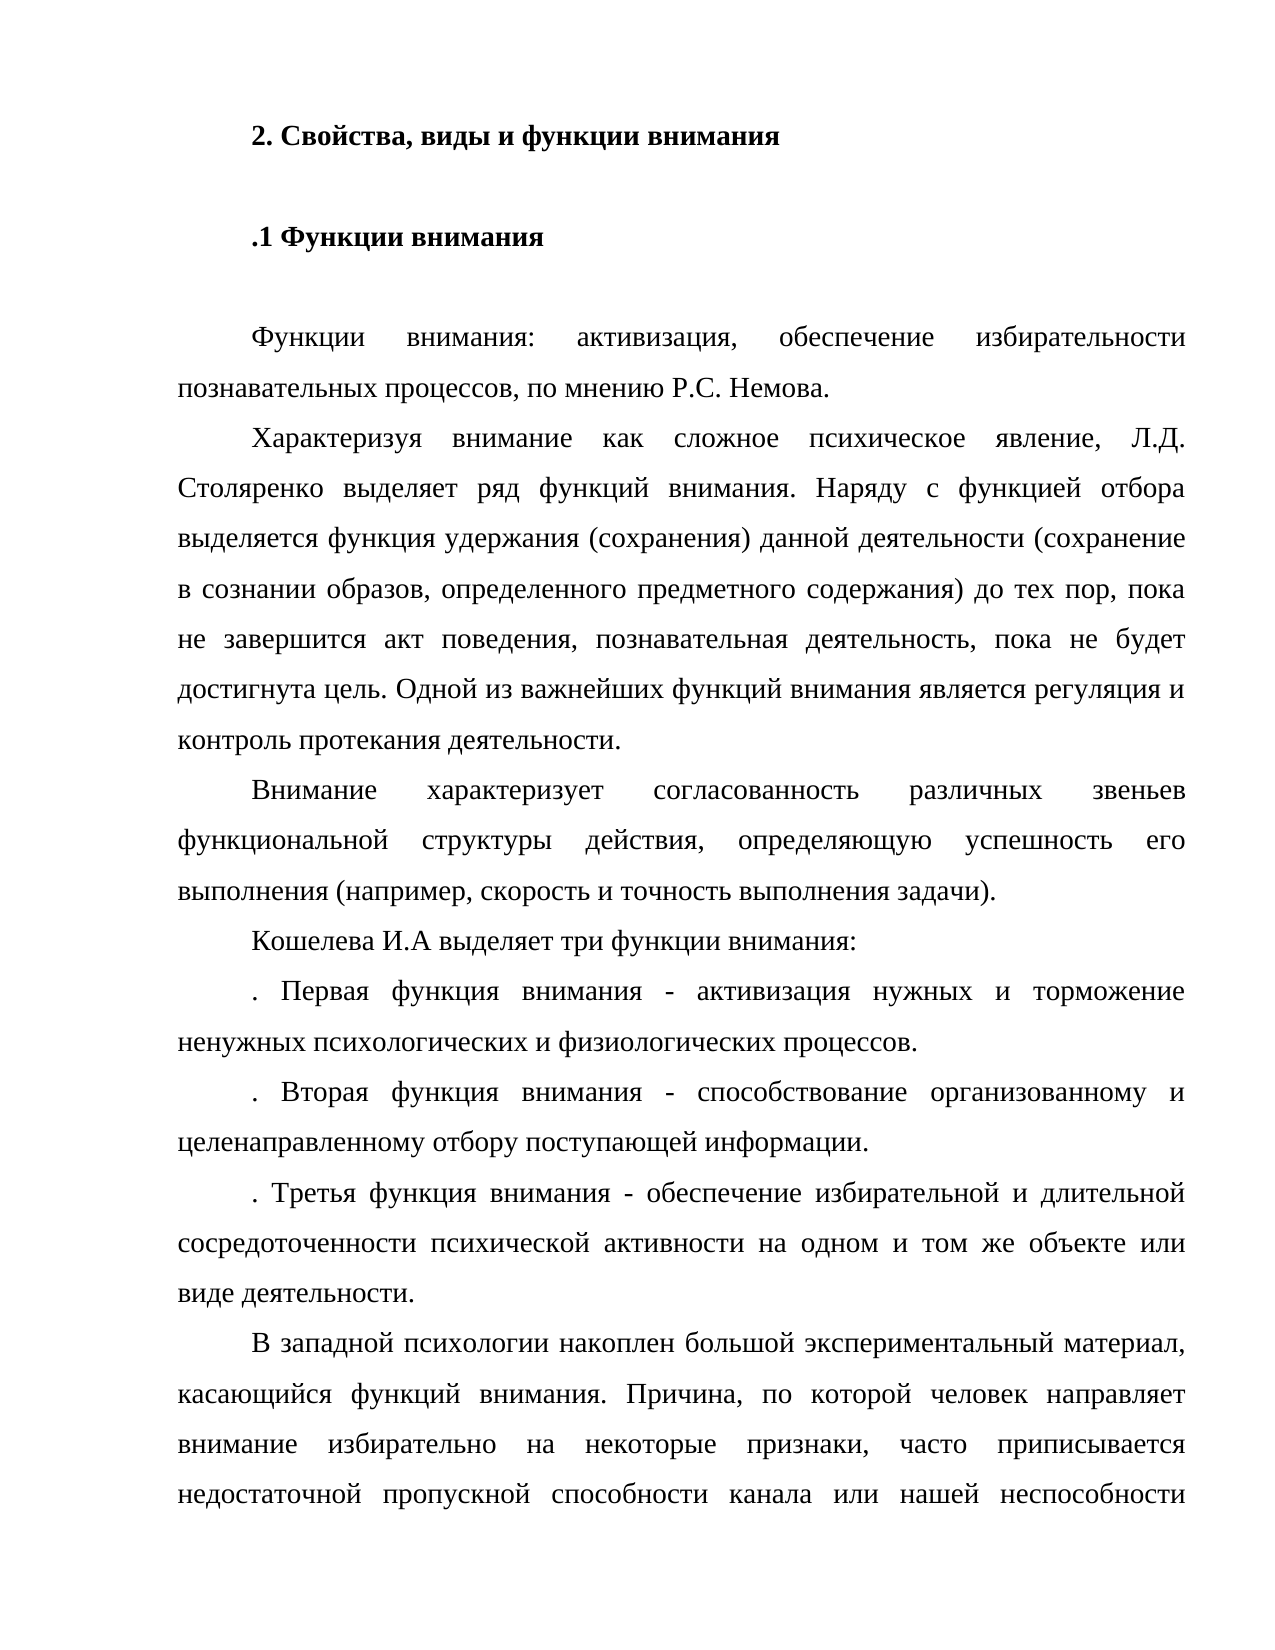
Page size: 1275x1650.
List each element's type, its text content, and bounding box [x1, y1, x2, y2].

text Характеризуя внимание как сложное психическое явление, Л.Д. Столяренко выделяет ряд функций внимания. Наряду с функцией отбора выделяется функция удержания (сохранения) данной деятельности (сохранение в сознании образов, определенного предметного содержания) до тех пор, пока не завершится акт поведения, познавательная деятельность, пока не будет достигнута цель. Одной из важнейших функций внимания является регуляция и контроль протекания деятельности. [177, 420, 1186, 755]
text Кошелева И.А выделяет три функции внимания: [177, 923, 1186, 957]
text Внимание характеризует согласованность различных звеньев функциональной структуры действия, определяющую успешность его выполнения (например, скорость и точность выполнения задачи). [177, 772, 1186, 906]
text . Первая функция внимания - активизация нужных и торможение ненужных психологических и физиологических процессов. [177, 973, 1186, 1057]
text Функции внимания: активизация, обеспечение избирательности познавательных процессов, по мнению Р.С. Немова. [177, 319, 1186, 403]
text 2. Свойства, виды и функции внимания [177, 118, 1186, 152]
text . Третья функция внимания - обеспечение избирательной и длительной сосредоточенности психической активности на одном и том же объекте или виде деятельности. [177, 1175, 1186, 1309]
text .1 Функции внимания [177, 219, 1186, 252]
text . Вторая функция внимания - способствование организованному и целенаправленному отбору поступающей информации. [177, 1074, 1186, 1158]
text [177, 1326, 1186, 1510]
